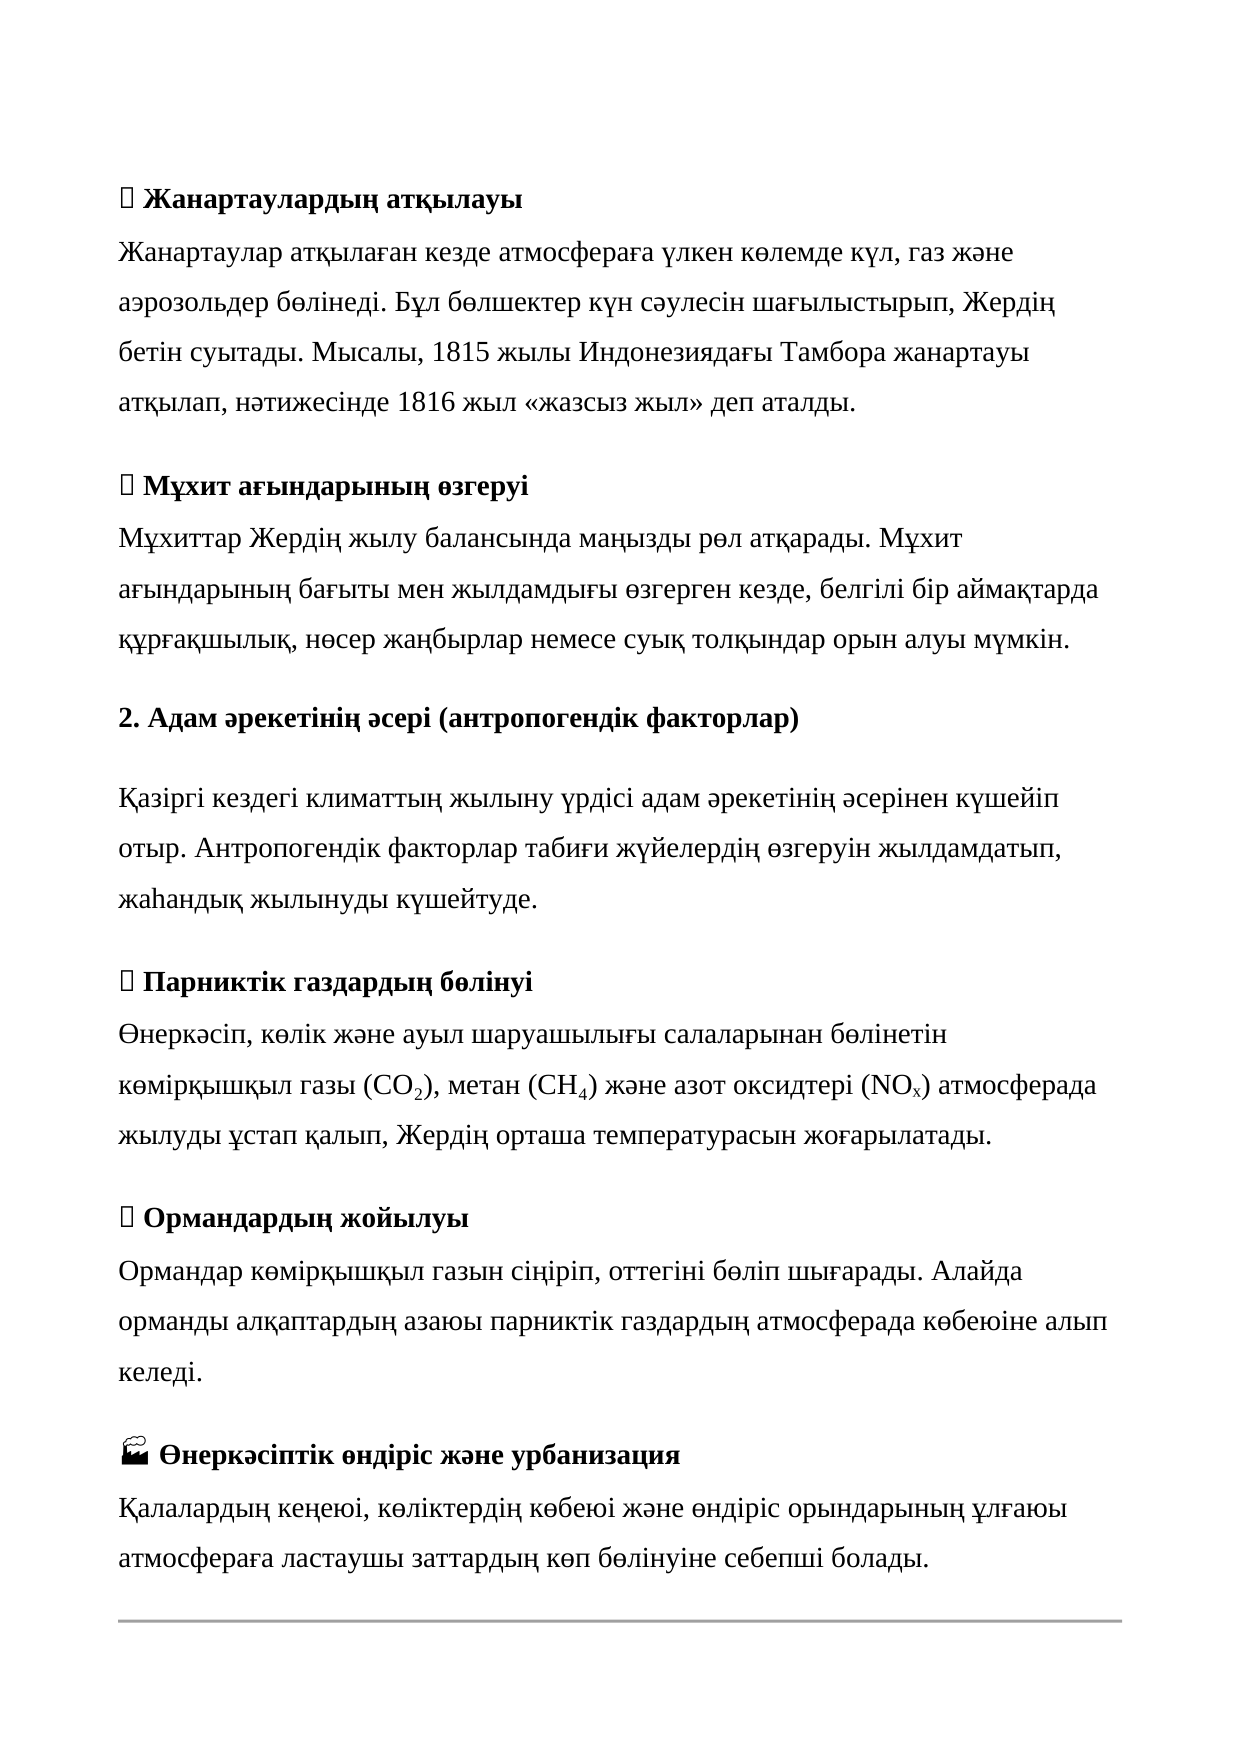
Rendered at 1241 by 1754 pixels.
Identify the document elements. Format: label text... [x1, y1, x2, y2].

text 🌳 Ормандардың жойылуы Ормандар көмірқышқыл газын сіңіріп, оттегіні бөліп шығарады. Алайда орманды алқаптардың азаюы парниктік газдардың атмосферада көбеюіне алып келеді. [118, 1197, 1122, 1387]
text ✅ Жанартаулардың атқылауы Жанартаулар атқылаған кезде атмосфераға үлкен көлемде күл, газ және аэрозольдер бөлінеді. Бұл бөлшектер күн сәулесін шағылыстырып, Жердің бетін суытады. Мысалы, 1815 жылы Индонезиядағы Тамбора жанартауы атқылап, нәтижесінде 1816 жыл «жазсыз жыл» деп аталды. [118, 177, 1122, 418]
text Қазіргі кездегі климаттың жылыну үрдісі адам әрекетінің әсерінен күшейіп отыр. Антропогендік факторлар табиғи жүйелердің өзгеруін жылдамдатып, жаһандық жылынуды күшейтуде. [118, 780, 1122, 914]
text ✅ Мұхит ағындарының өзгеруі Мұхиттар Жердің жылу балансында маңызды рөл атқарады. Мұхит ағындарының бағыты мен жылдамдығы өзгерген кезде, белгілі бір аймақтарда құрғақшылық, нөсер жаңбырлар немесе суық толқындар орын алуы мүмкін. [118, 464, 1122, 655]
text 🚗 Парниктік газдардың бөлінуі Өнеркәсіп, көлік және ауыл шаруашылығы салаларынан бөлінетін көмірқышқыл газы (CO₂), метан (CH₄) және азот оксидтері (NOₓ) атмосферада жылуды ұстап қалып, Жердің орташа температурасын жоғарылатады. [118, 960, 1122, 1151]
text 2. Адам әрекетінің әсері (антропогендік факторлар) [118, 701, 1122, 734]
text 🏭 Өнеркәсіптік өндіріс және урбанизация Қалалардың кеңеюі, көліктердің көбеюі және өндіріс орындарының ұлғаюы атмосфераға ластаушы заттардың көп бөлінуіне себепші болады. [118, 1433, 1122, 1574]
